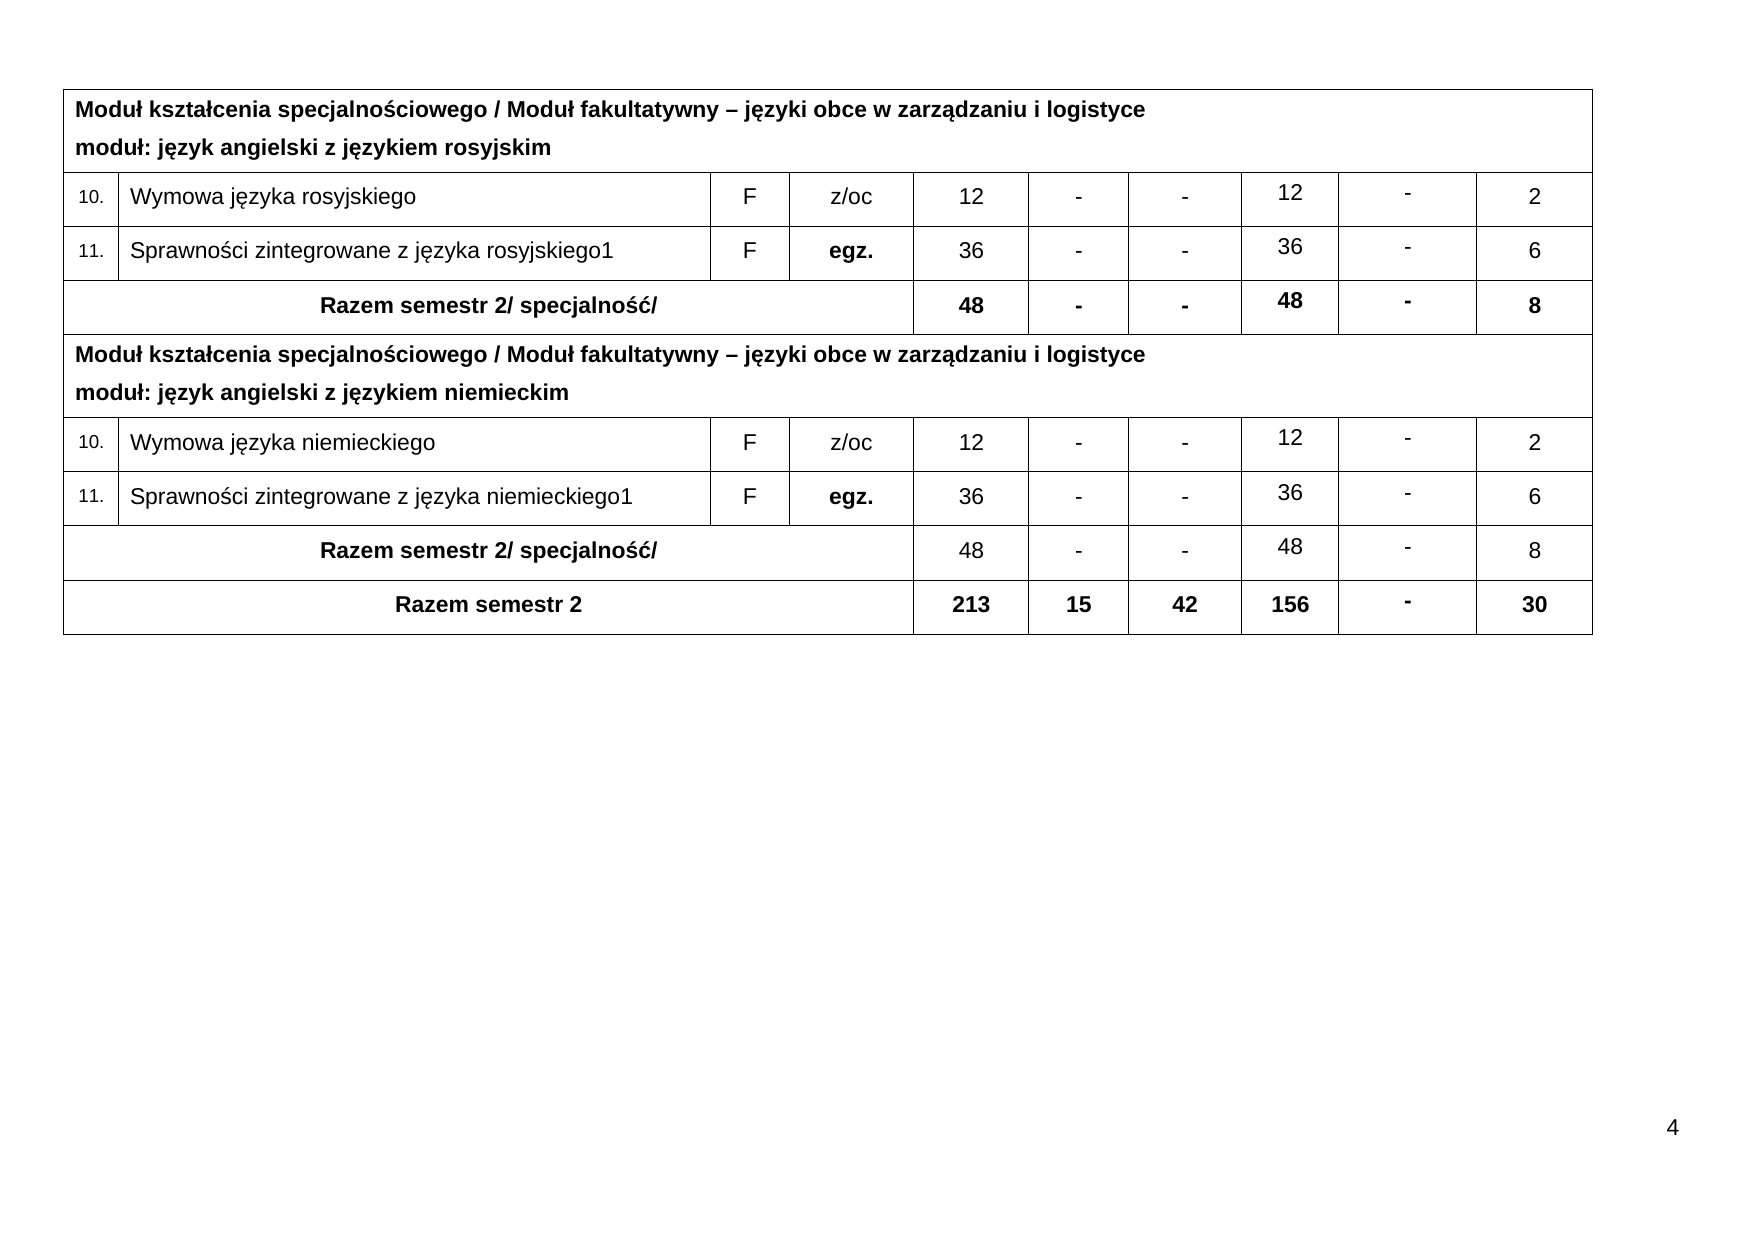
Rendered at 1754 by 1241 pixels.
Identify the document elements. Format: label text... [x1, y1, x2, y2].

table_cell 8 [1477, 526, 1592, 579]
table_cell 36 [914, 227, 1028, 280]
table_cell 42 [1129, 581, 1241, 634]
table_cell 12 [914, 173, 1028, 226]
table_header Moduł kształcenia specjalnościowego / Moduł fakultatywny – języki obce w zarządzaniu i logistyce moduł: język angielski z językiem rosyjskim [64, 90, 1592, 172]
table_cell - [1129, 281, 1241, 334]
table_cell 11. [64, 227, 118, 280]
table_cell 11. [64, 472, 118, 525]
table_cell - [1129, 526, 1241, 579]
table_cell F [711, 173, 789, 226]
table_cell 36 [1242, 227, 1338, 280]
table_cell Razem semestr 2/ specjalność/ [64, 526, 913, 579]
table_cell 6 [1477, 472, 1592, 525]
table_cell 2 [1477, 418, 1592, 471]
table_cell - [1029, 472, 1128, 525]
table_cell - [1029, 173, 1128, 226]
table_cell - [1339, 227, 1476, 280]
table_cell 2 [1477, 173, 1592, 226]
table_cell - [1339, 281, 1476, 334]
table_cell - [1129, 472, 1241, 525]
table_cell 48 [914, 526, 1028, 579]
table_cell z/oc [790, 418, 913, 471]
table_cell Razem semestr 2 [64, 581, 913, 634]
table_cell 6 [1477, 227, 1592, 280]
table_cell - [1129, 227, 1241, 280]
table_cell 12 [914, 418, 1028, 471]
table_cell - [1339, 173, 1476, 226]
table_cell - [1339, 418, 1476, 471]
table_cell 48 [1242, 281, 1338, 334]
table_cell 30 [1477, 581, 1592, 634]
table_cell 36 [914, 472, 1028, 525]
table_cell - [1029, 526, 1128, 579]
table_cell 10. [64, 418, 118, 471]
table_cell F [711, 472, 789, 525]
table_cell F [711, 418, 789, 471]
table_cell Razem semestr 2/ specjalność/ [64, 281, 913, 334]
table_cell - [1339, 472, 1476, 525]
table_cell 8 [1477, 281, 1592, 334]
table_cell - [1339, 581, 1476, 634]
table_cell - [1029, 418, 1128, 471]
table_cell - [1129, 418, 1241, 471]
table_cell Moduł kształcenia specjalnościowego / Moduł fakultatywny – języki obce w zarządzaniu i logistyce moduł: język angielski z językiem niemieckim [64, 335, 1592, 417]
table_cell 36 [1242, 472, 1338, 525]
table_cell - [1029, 281, 1128, 334]
table_cell Sprawności zintegrowane z języka rosyjskiego1 [119, 227, 710, 280]
table_cell Wymowa języka niemieckiego [119, 418, 710, 471]
table_cell Wymowa języka rosyjskiego [119, 173, 710, 226]
table_cell egz. [790, 227, 913, 280]
table_cell - [1129, 173, 1241, 226]
table_cell 156 [1242, 581, 1338, 634]
table_cell - [1029, 227, 1128, 280]
table_cell egz. [790, 472, 913, 525]
table_cell 15 [1029, 581, 1128, 634]
table_cell 213 [914, 581, 1028, 634]
table_cell Sprawności zintegrowane z języka niemieckiego1 [119, 472, 710, 525]
table_cell 48 [1242, 526, 1338, 579]
table_cell 10. [64, 173, 118, 226]
table_cell 12 [1242, 418, 1338, 471]
table_cell z/oc [790, 173, 913, 226]
table_cell 12 [1242, 173, 1338, 226]
table_cell F [711, 227, 789, 280]
table_cell 48 [914, 281, 1028, 334]
table_cell - [1339, 526, 1476, 579]
